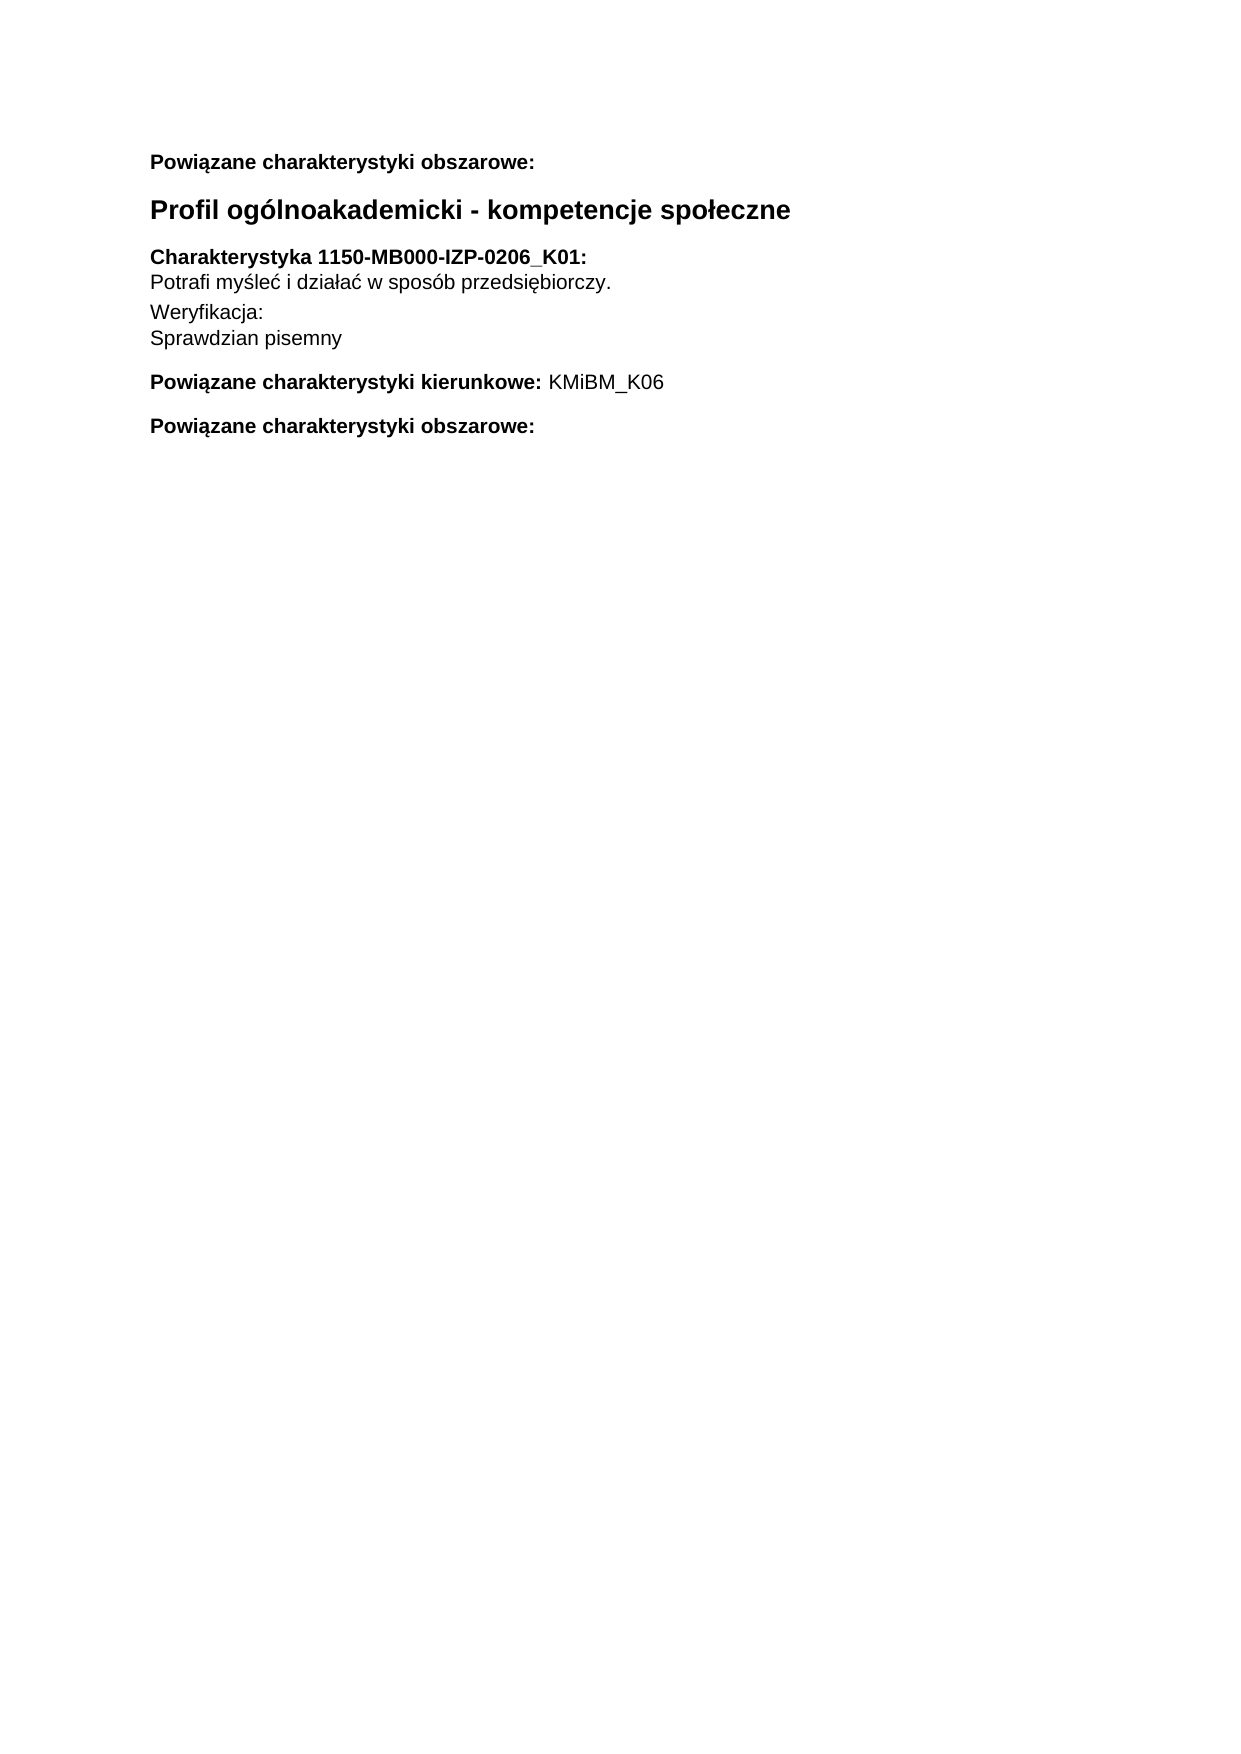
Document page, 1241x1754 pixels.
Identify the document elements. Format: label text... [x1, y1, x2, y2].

text Potrafi myśleć i działać w sposób przedsiębiorczy. [150, 270, 1090, 294]
text Charakterystyka 1150-MB000-IZP-0206_K01: [150, 245, 1090, 269]
text Powiązane charakterystyki kierunkowe: KMiBM_K06 [150, 370, 1090, 394]
text Weryfikacja: [150, 300, 1090, 324]
subtitle Profil ogólnoakademicki - kompetencje społeczne [150, 194, 1090, 225]
text Sprawdzian pisemny [150, 326, 1090, 350]
text Powiązane charakterystyki obszarowe: [150, 150, 1090, 174]
text Powiązane charakterystyki obszarowe: [150, 413, 1090, 437]
